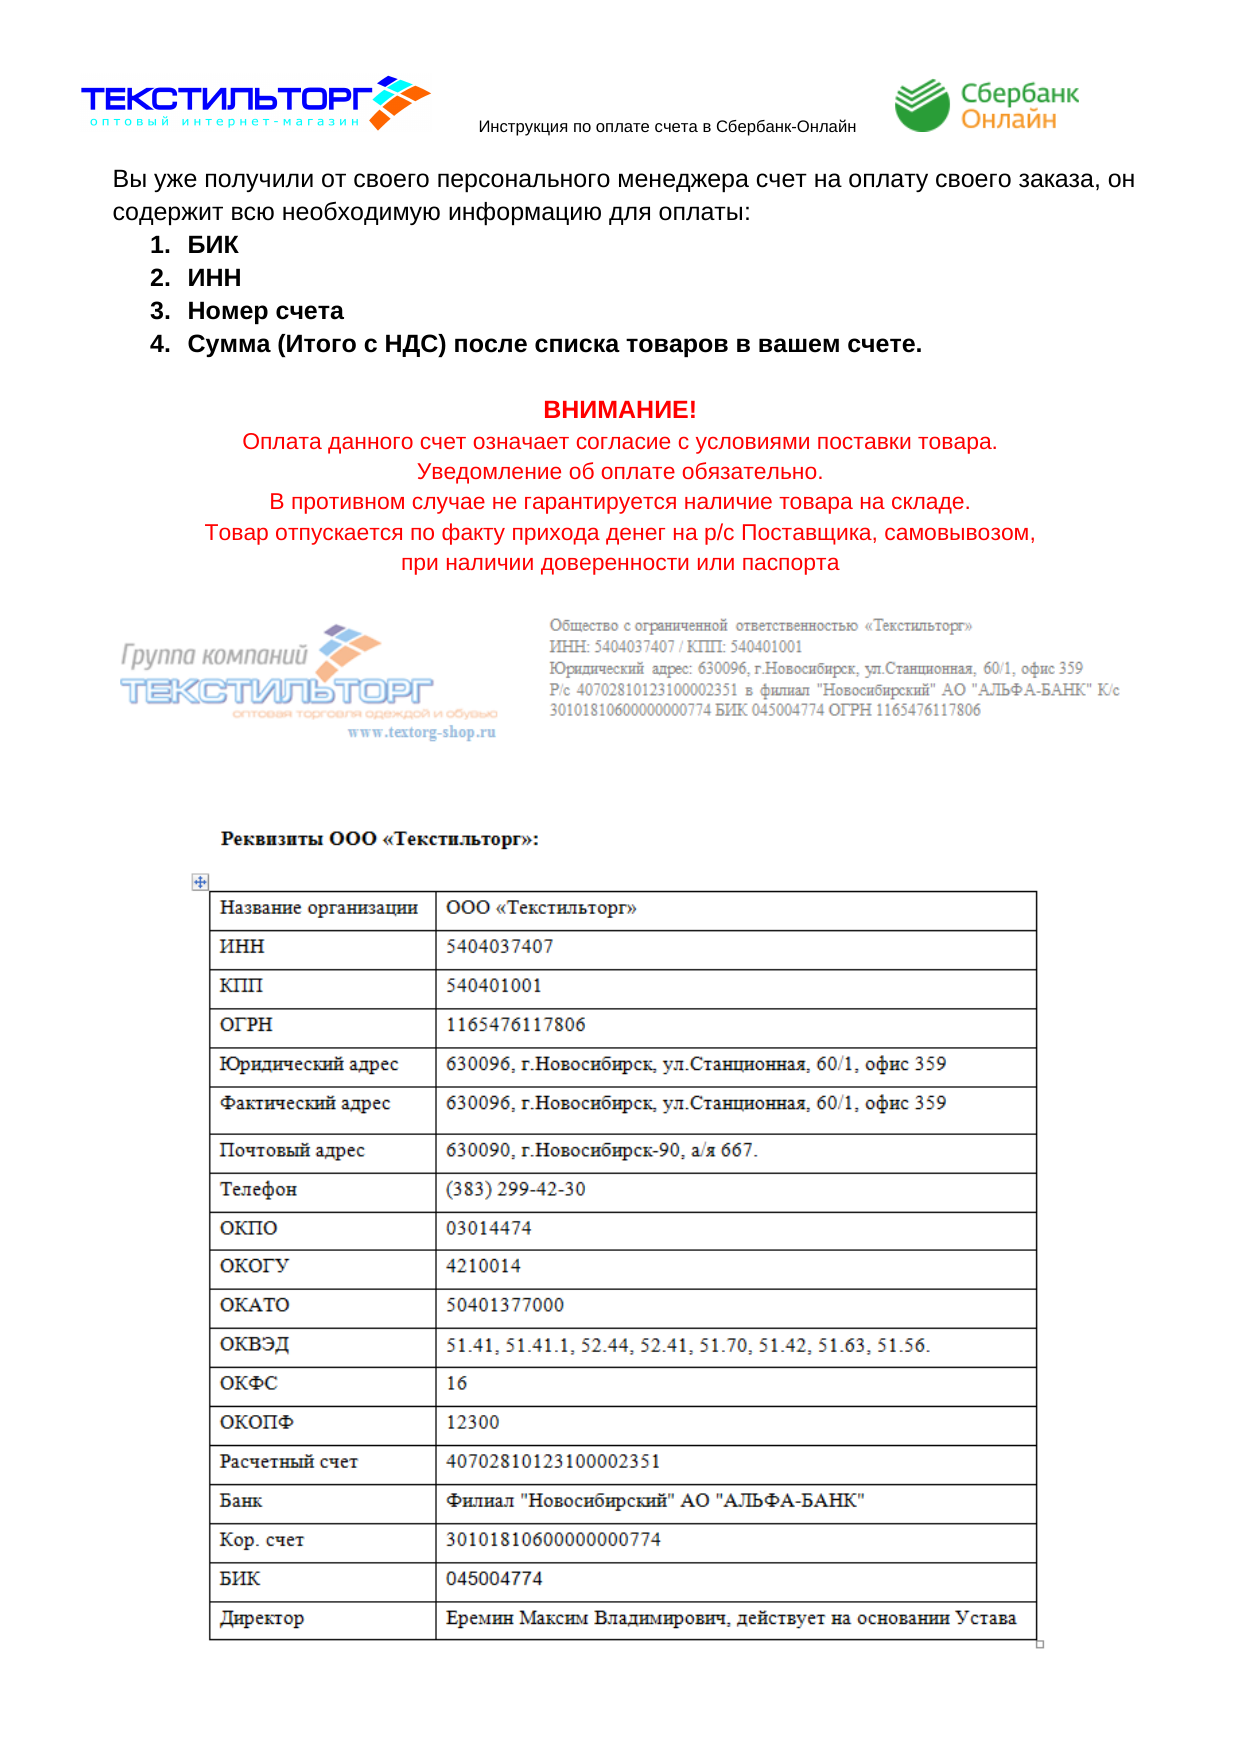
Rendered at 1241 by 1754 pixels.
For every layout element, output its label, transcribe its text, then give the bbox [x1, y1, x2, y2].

text ВНИМАНИЕ! [75, 395, 1165, 423]
text Уведомление об оплате обязательно. [75, 458, 1165, 484]
text В противном случае не гарантируется наличие товара на складе. [75, 488, 1165, 514]
text Вы уже получили от своего персонального менеджера счет на оплату своего заказа, он содержит всю необходимую информацию для оплаты: [112, 164, 1165, 225]
picture [80, 73, 432, 132]
text Товар отпускается по факту прихода денег на р/с Поставщика, самовывозом, [75, 518, 1165, 545]
text Оплата данного счет означает согласие с условиями поставки товара. [75, 428, 1165, 454]
picture [894, 78, 1079, 132]
list ИНН [150, 263, 1165, 291]
list Сумма (Итого с НДС) после списка товаров в вашем счете. [150, 329, 1165, 357]
list БИК [150, 230, 1165, 258]
picture [115, 609, 1125, 1658]
text при наличии доверенности или паспорта [75, 549, 1165, 575]
list Номер счета [150, 296, 1165, 324]
